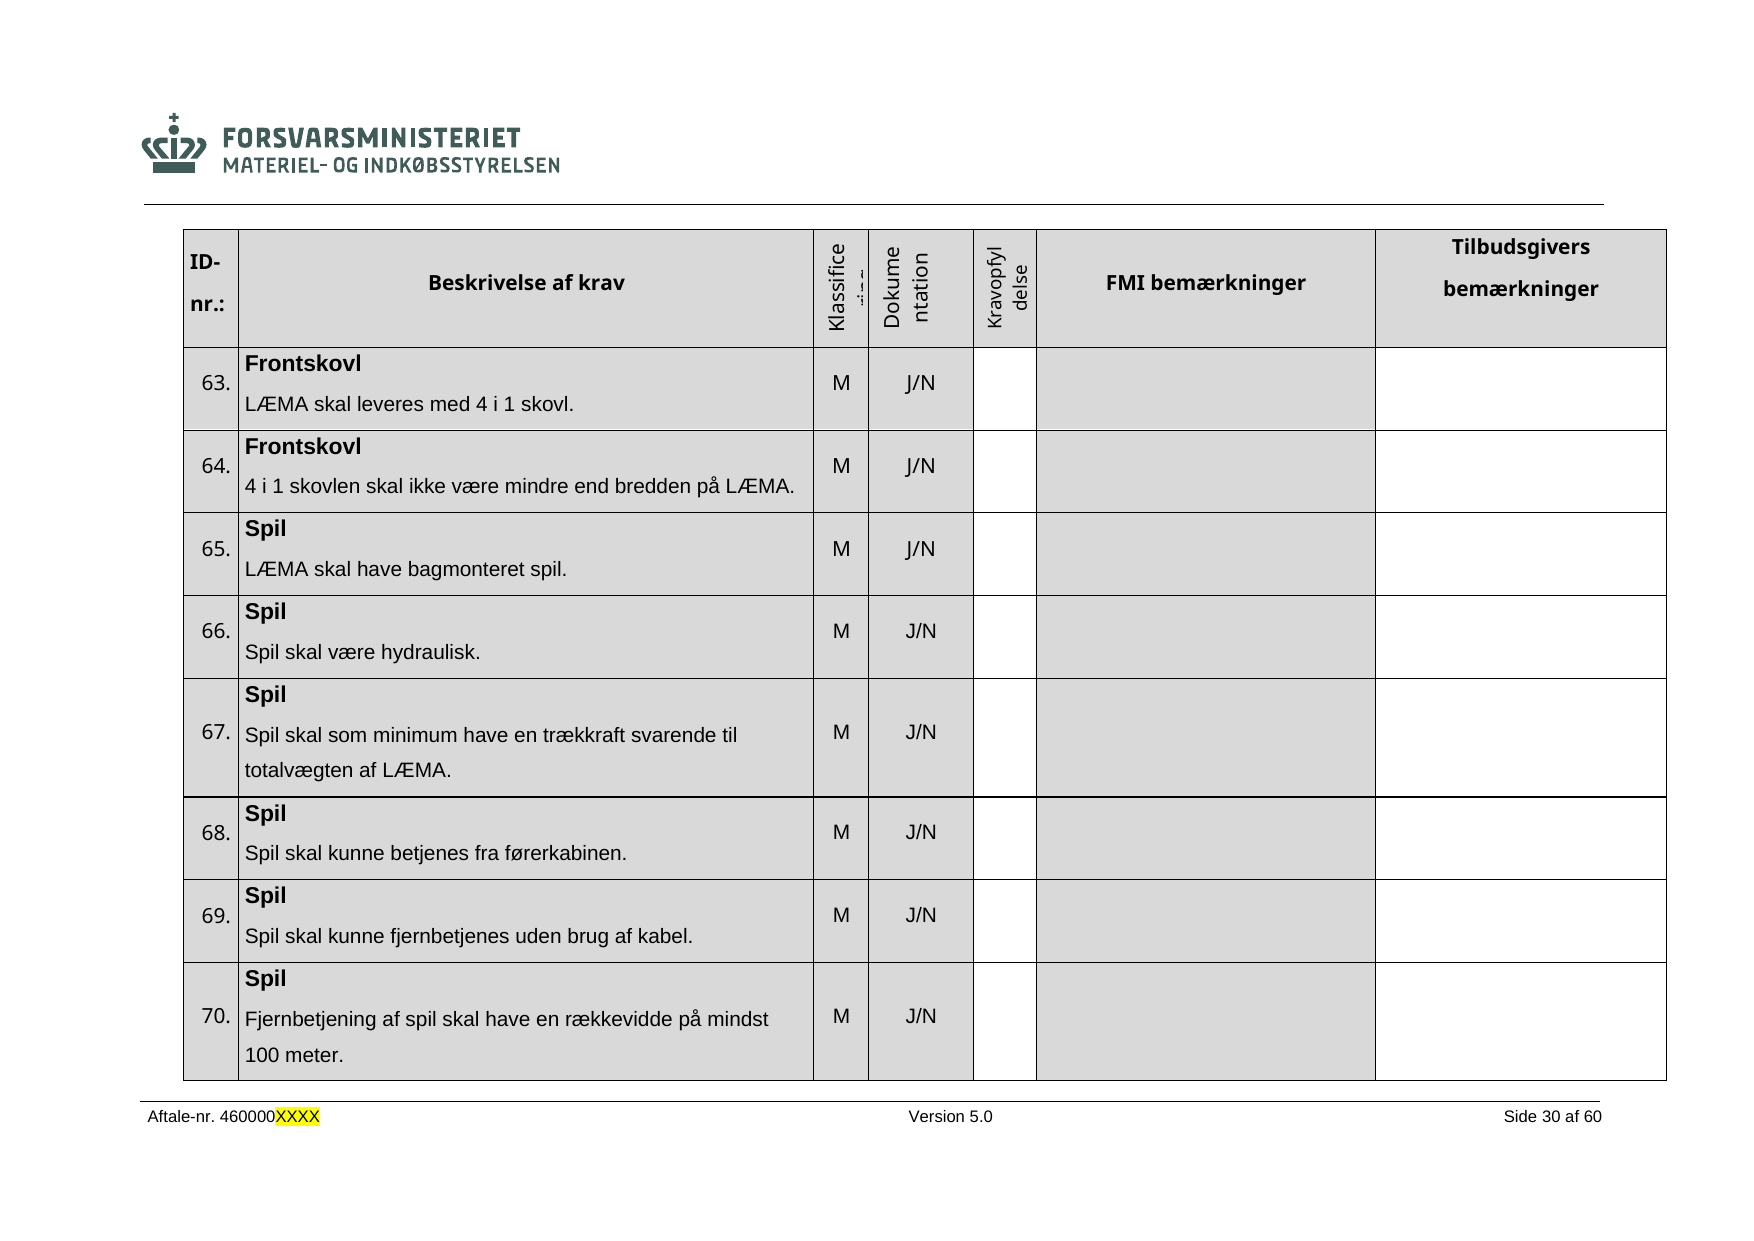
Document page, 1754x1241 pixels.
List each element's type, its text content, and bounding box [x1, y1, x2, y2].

table_cell [1037, 679, 1375, 796]
table_cell [974, 431, 1036, 512]
table_cell Frontskovl LÆMA skal leveres med 4 i 1 skovl. [239, 348, 813, 429]
table_cell Spil Spil skal som minimum have en trækkraft svarende til totalvægten af LÆMA. [239, 679, 813, 796]
table_cell [1037, 596, 1375, 678]
table_cell M [814, 348, 868, 429]
table_cell Spil Spil skal kunne betjenes fra førerkabinen. [239, 798, 813, 879]
table_cell Frontskovl 4 i 1 skovlen skal ikke være mindre end bredden på LÆMA. [239, 431, 813, 512]
table_cell J/N [869, 963, 973, 1080]
table_header FMI bemærkninger [1037, 230, 1375, 347]
table_cell [1037, 513, 1375, 595]
table_cell [974, 963, 1036, 1080]
table_cell [1037, 431, 1375, 512]
table_cell [974, 596, 1036, 678]
table_cell M [814, 431, 868, 512]
table_cell [184, 431, 238, 512]
table_cell J/N [869, 596, 973, 678]
table_cell [1376, 679, 1666, 796]
table_cell J/N [869, 880, 973, 962]
table_cell J/N [869, 513, 973, 595]
table_cell [184, 798, 238, 879]
table_cell [184, 880, 238, 962]
table_cell Spil LÆMA skal have bagmonteret spil. [239, 513, 813, 595]
table_cell [974, 513, 1036, 595]
table_cell M [814, 596, 868, 678]
table_header Klassificering [814, 230, 868, 347]
table_cell M [814, 679, 868, 796]
table_cell [1376, 431, 1666, 512]
table_cell J/N [869, 348, 973, 429]
table_cell J/N [869, 431, 973, 512]
table_cell [974, 679, 1036, 796]
table_cell J/N [869, 798, 973, 879]
table_cell Spil Spil skal kunne fjernbetjenes uden brug af kabel. [239, 880, 813, 962]
table_cell [1376, 798, 1666, 879]
table_cell [184, 348, 238, 429]
table_cell M [814, 513, 868, 595]
table_cell [1376, 880, 1666, 962]
table_cell [184, 513, 238, 595]
table_header Beskrivelse af krav [239, 230, 813, 347]
table_cell [1376, 596, 1666, 678]
table_header ID-nr.: [184, 230, 238, 347]
table_cell [1376, 348, 1666, 429]
table_cell [1037, 880, 1375, 962]
table_cell [1376, 513, 1666, 595]
table_cell [974, 348, 1036, 429]
table_cell Spil Fjernbetjening af spil skal have en rækkevidde på mindst 100 meter. [239, 963, 813, 1080]
table_cell M [814, 963, 868, 1080]
table_header Dokumentation [869, 230, 973, 347]
table_cell [974, 880, 1036, 962]
table_cell [184, 596, 238, 678]
table_cell [184, 963, 238, 1080]
table_cell J/N [869, 679, 973, 796]
table_cell M [814, 798, 868, 879]
table_cell M [814, 880, 868, 962]
table_cell [1376, 963, 1666, 1080]
table_cell [1037, 963, 1375, 1080]
table_cell [1037, 348, 1375, 429]
table_cell [1037, 798, 1375, 879]
table_cell [974, 798, 1036, 879]
table_cell [184, 679, 238, 796]
table_header Kravopfyldelse [974, 230, 1036, 347]
table_header Tilbudsgivers bemærkninger [1376, 230, 1666, 347]
table_cell Spil Spil skal være hydraulisk. [239, 596, 813, 678]
